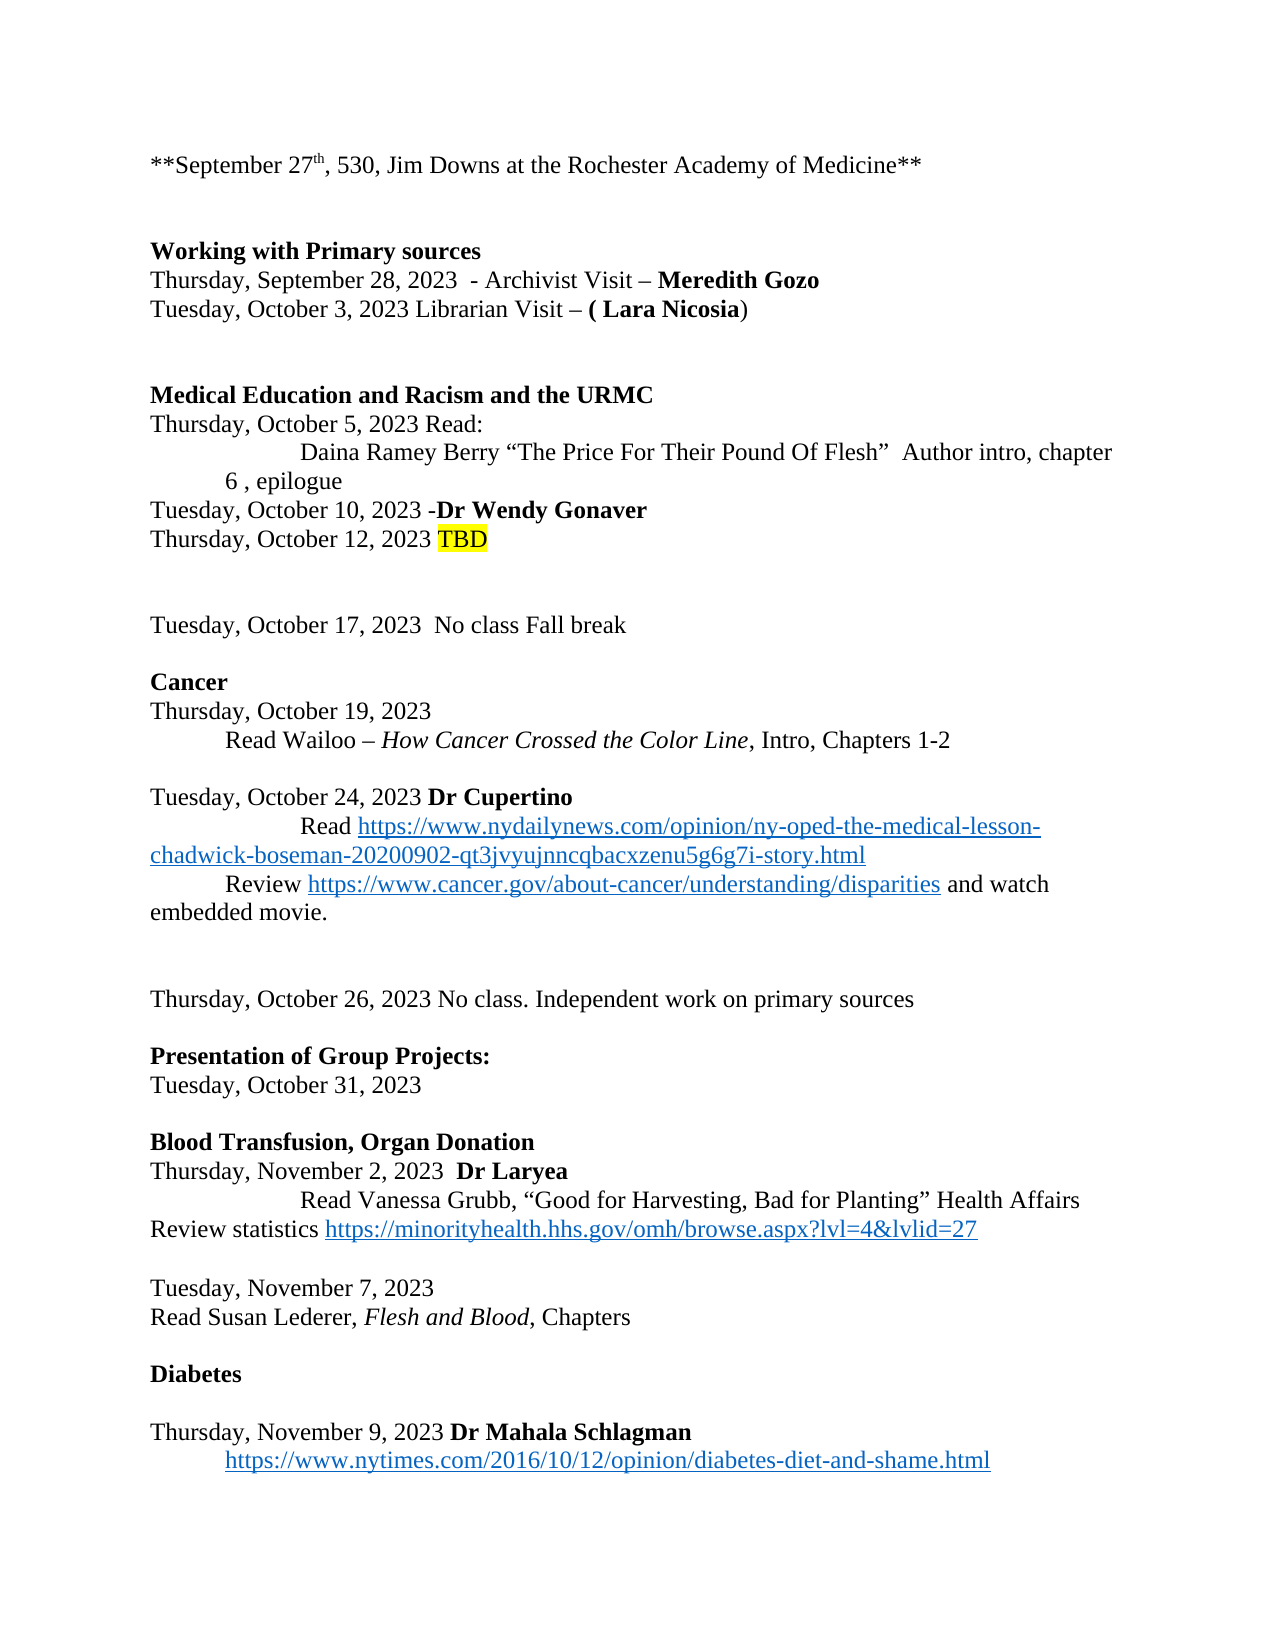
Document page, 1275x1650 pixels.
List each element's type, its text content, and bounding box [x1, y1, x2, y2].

text Thursday, November 2, 2023 Dr Laryea [150, 1156, 1125, 1185]
text Daina Ramey Berry “The Price For Their Pound Of Flesh” Author intro, chapter 6 , epilogue [225, 437, 1125, 495]
text Tuesday, October 24, 2023 Dr Cupertino [150, 782, 1125, 811]
text https://www.nytimes.com/2016/10/12/opinion/diabetes-diet-and-shame.html [150, 1446, 1125, 1474]
text Thursday, October 5, 2023 Read: [150, 409, 1125, 437]
text Read Wailoo – How Cancer Crossed the Color Line, Intro, Chapters 1-2 [150, 725, 1125, 754]
text Working with Primary sources [150, 236, 1125, 265]
text Read https://www.nydailynews.com/opinion/ny-oped-the-medical-lesson-chadwick-boseman-20200902-qt3jvyujnncqbacxzenu5g6g7i-story.html [150, 811, 1125, 869]
text Thursday, November 9, 2023 Dr Mahala Schlagman [150, 1417, 1125, 1446]
text Review https://www.cancer.gov/about-cancer/understanding/disparities and watch embedded movie. [150, 869, 1125, 926]
text Thursday, September 28, 2023 - Archivist Visit – Meredith Gozo [150, 265, 1125, 294]
text Thursday, October 19, 2023 [150, 696, 1125, 725]
text Tuesday, November 7, 2023 [150, 1273, 1125, 1302]
text Read Vanessa Grubb, “Good for Harvesting, Bad for Planting” Health Affairs [150, 1185, 1125, 1214]
text Read Susan Lederer, Flesh and Blood, Chapters [150, 1302, 1125, 1331]
text Tuesday, October 3, 2023 Librarian Visit – ( Lara Nicosia) [150, 294, 1125, 322]
text Diabetes [150, 1359, 1125, 1388]
text Tuesday, October 10, 2023 -Dr Wendy Gonaver Thursday, October 12, 2023 TBD [150, 495, 1125, 552]
text Cancer [150, 667, 1125, 696]
text Tuesday, October 31, 2023 [150, 1070, 1125, 1099]
text Tuesday, October 17, 2023 No class Fall break [150, 610, 1125, 639]
text **September 27th, 530, Jim Downs at the Rochester Academy of Medicine** [150, 150, 1125, 179]
text Medical Education and Racism and the URMC [150, 351, 1125, 409]
text Review statistics https://minorityhealth.hhs.gov/omh/browse.aspx?lvl=4&lvlid=27 [150, 1214, 1125, 1273]
text Thursday, October 26, 2023 No class. Independent work on primary sources [150, 984, 1125, 1012]
text Blood Transfusion, Organ Donation [150, 1127, 1125, 1156]
text Presentation of Group Projects: [150, 1041, 1125, 1070]
